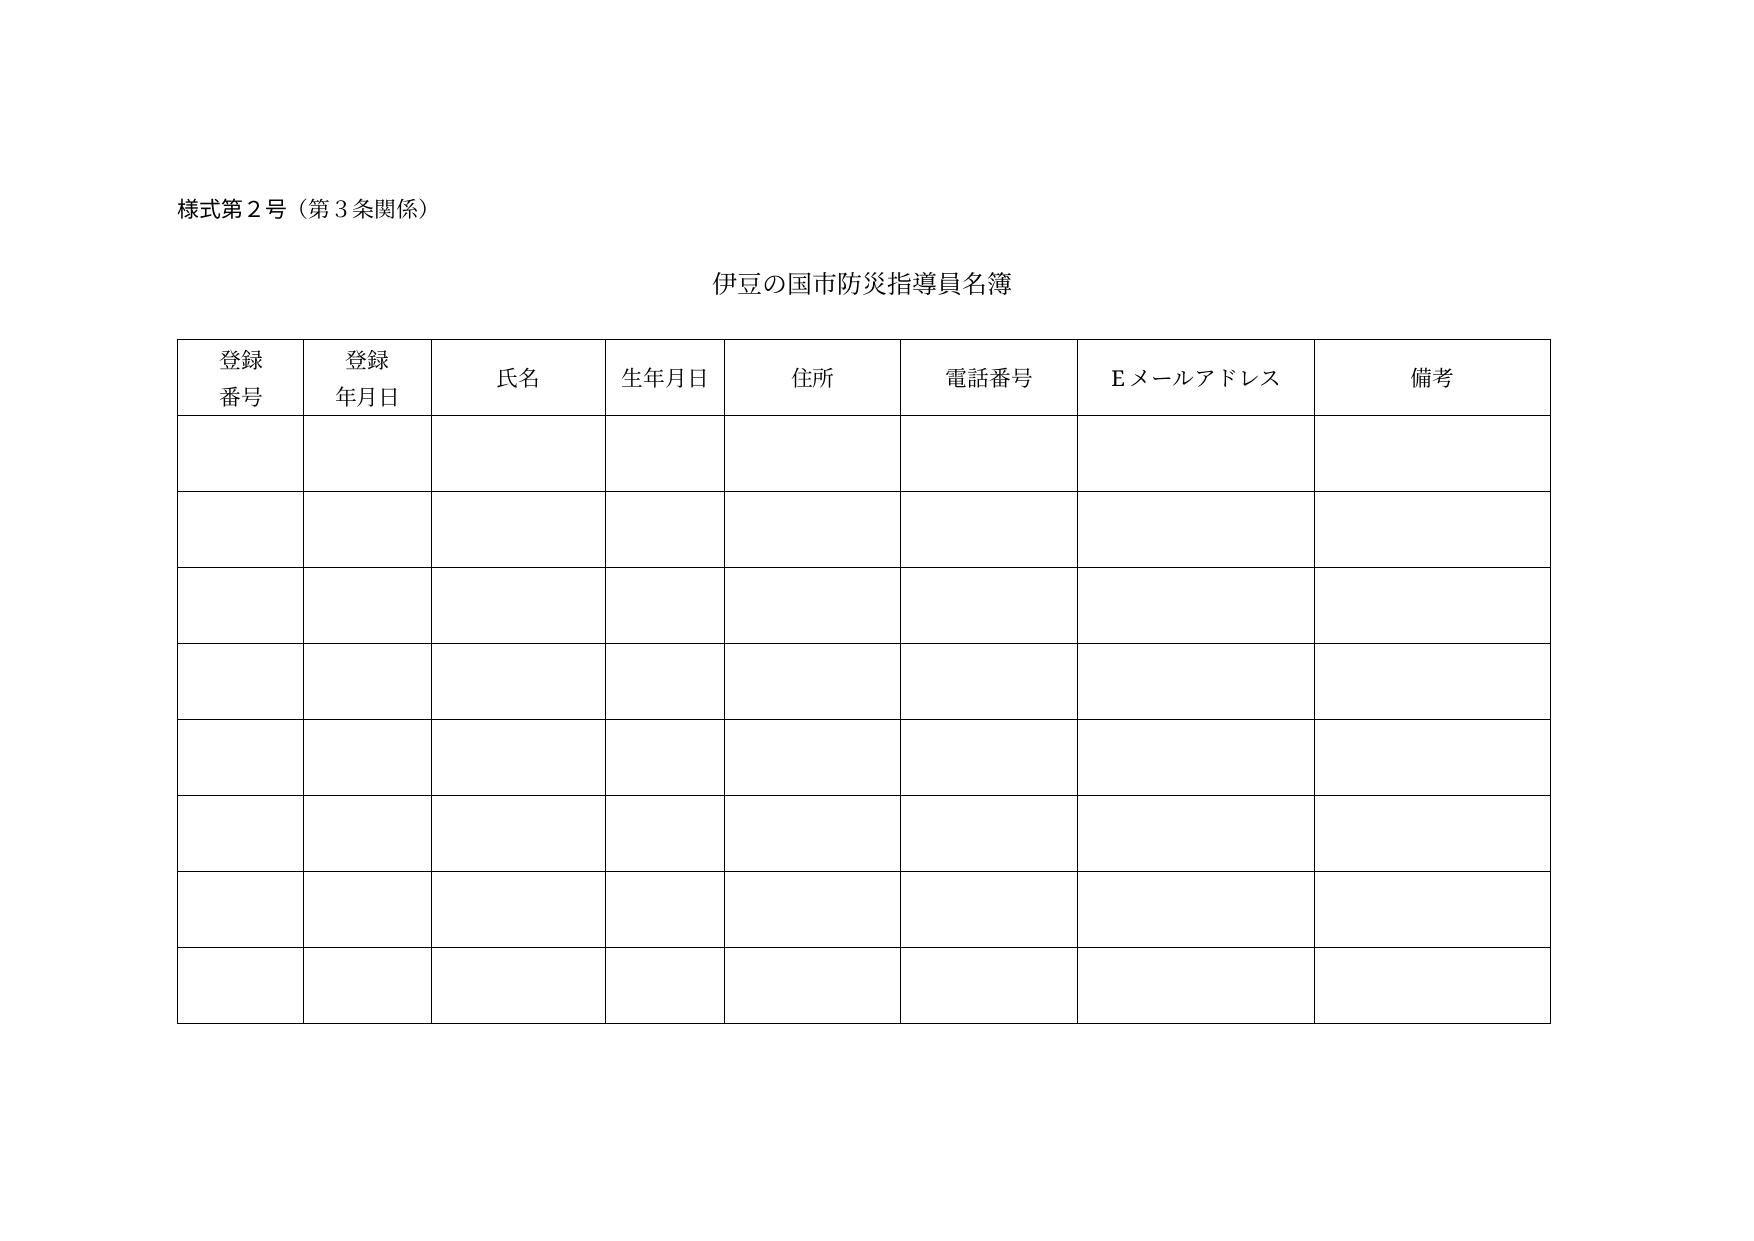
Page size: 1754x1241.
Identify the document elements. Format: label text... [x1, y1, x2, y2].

table_cell [901, 720, 1077, 795]
table_cell [606, 568, 724, 643]
table_cell [606, 948, 724, 1023]
table_cell [432, 568, 605, 643]
table_cell [901, 644, 1077, 719]
table_cell [178, 948, 303, 1023]
table_cell [1078, 948, 1314, 1023]
table_cell [725, 492, 900, 567]
table_cell [304, 796, 431, 871]
table_cell [178, 416, 303, 491]
table_cell [1315, 872, 1550, 947]
table_header 登録 番号 [178, 340, 303, 415]
table_cell [304, 948, 431, 1023]
table_cell [606, 416, 724, 491]
table_cell [725, 568, 900, 643]
table_cell [725, 872, 900, 947]
table_cell [606, 644, 724, 719]
table_cell [1078, 644, 1314, 719]
table_cell [901, 948, 1077, 1023]
table_header 氏名 [432, 340, 605, 415]
table_cell [1078, 720, 1314, 795]
table_cell [725, 644, 900, 719]
text 伊豆の国市防災指導員名簿 [177, 264, 1547, 301]
table_cell [304, 720, 431, 795]
table_cell [1078, 568, 1314, 643]
table_cell [178, 568, 303, 643]
table_cell [178, 872, 303, 947]
table_cell [1315, 796, 1550, 871]
table_cell [901, 568, 1077, 643]
table_header 登録 年月日 [304, 340, 431, 415]
table_cell [178, 492, 303, 567]
table_cell [304, 872, 431, 947]
table_cell [901, 492, 1077, 567]
table_cell [304, 492, 431, 567]
table_cell [178, 720, 303, 795]
table_cell [1078, 416, 1314, 491]
table_cell [1315, 492, 1550, 567]
table_header 備考 [1315, 340, 1550, 415]
table_cell [1315, 644, 1550, 719]
table_cell [1078, 492, 1314, 567]
table_cell [304, 644, 431, 719]
table_cell [725, 416, 900, 491]
table_cell [432, 492, 605, 567]
table_cell [1315, 568, 1550, 643]
table_cell [178, 796, 303, 871]
table_cell [432, 872, 605, 947]
table_header 電話番号 [901, 340, 1077, 415]
table_header 住所 [725, 340, 900, 415]
table_cell [725, 796, 900, 871]
table_cell [606, 872, 724, 947]
table_header 生年月日 [606, 340, 724, 415]
table_cell [1315, 720, 1550, 795]
table_cell [606, 492, 724, 567]
table_header Eメールアドレス [1078, 340, 1314, 415]
table_cell [432, 948, 605, 1023]
table_cell [901, 796, 1077, 871]
table_cell [1078, 872, 1314, 947]
table_cell [432, 796, 605, 871]
table_cell [901, 416, 1077, 491]
table_cell [432, 416, 605, 491]
table_cell [725, 720, 900, 795]
table_cell [178, 644, 303, 719]
table_cell [1315, 948, 1550, 1023]
table_cell [432, 720, 605, 795]
table_cell [1078, 796, 1314, 871]
table_cell [606, 720, 724, 795]
text 様式第２号（第３条関係） [177, 189, 1547, 226]
table_cell [1315, 416, 1550, 491]
table_cell [432, 644, 605, 719]
table_cell [901, 872, 1077, 947]
table_cell [606, 796, 724, 871]
table_cell [725, 948, 900, 1023]
table_cell [304, 416, 431, 491]
table_cell [304, 568, 431, 643]
